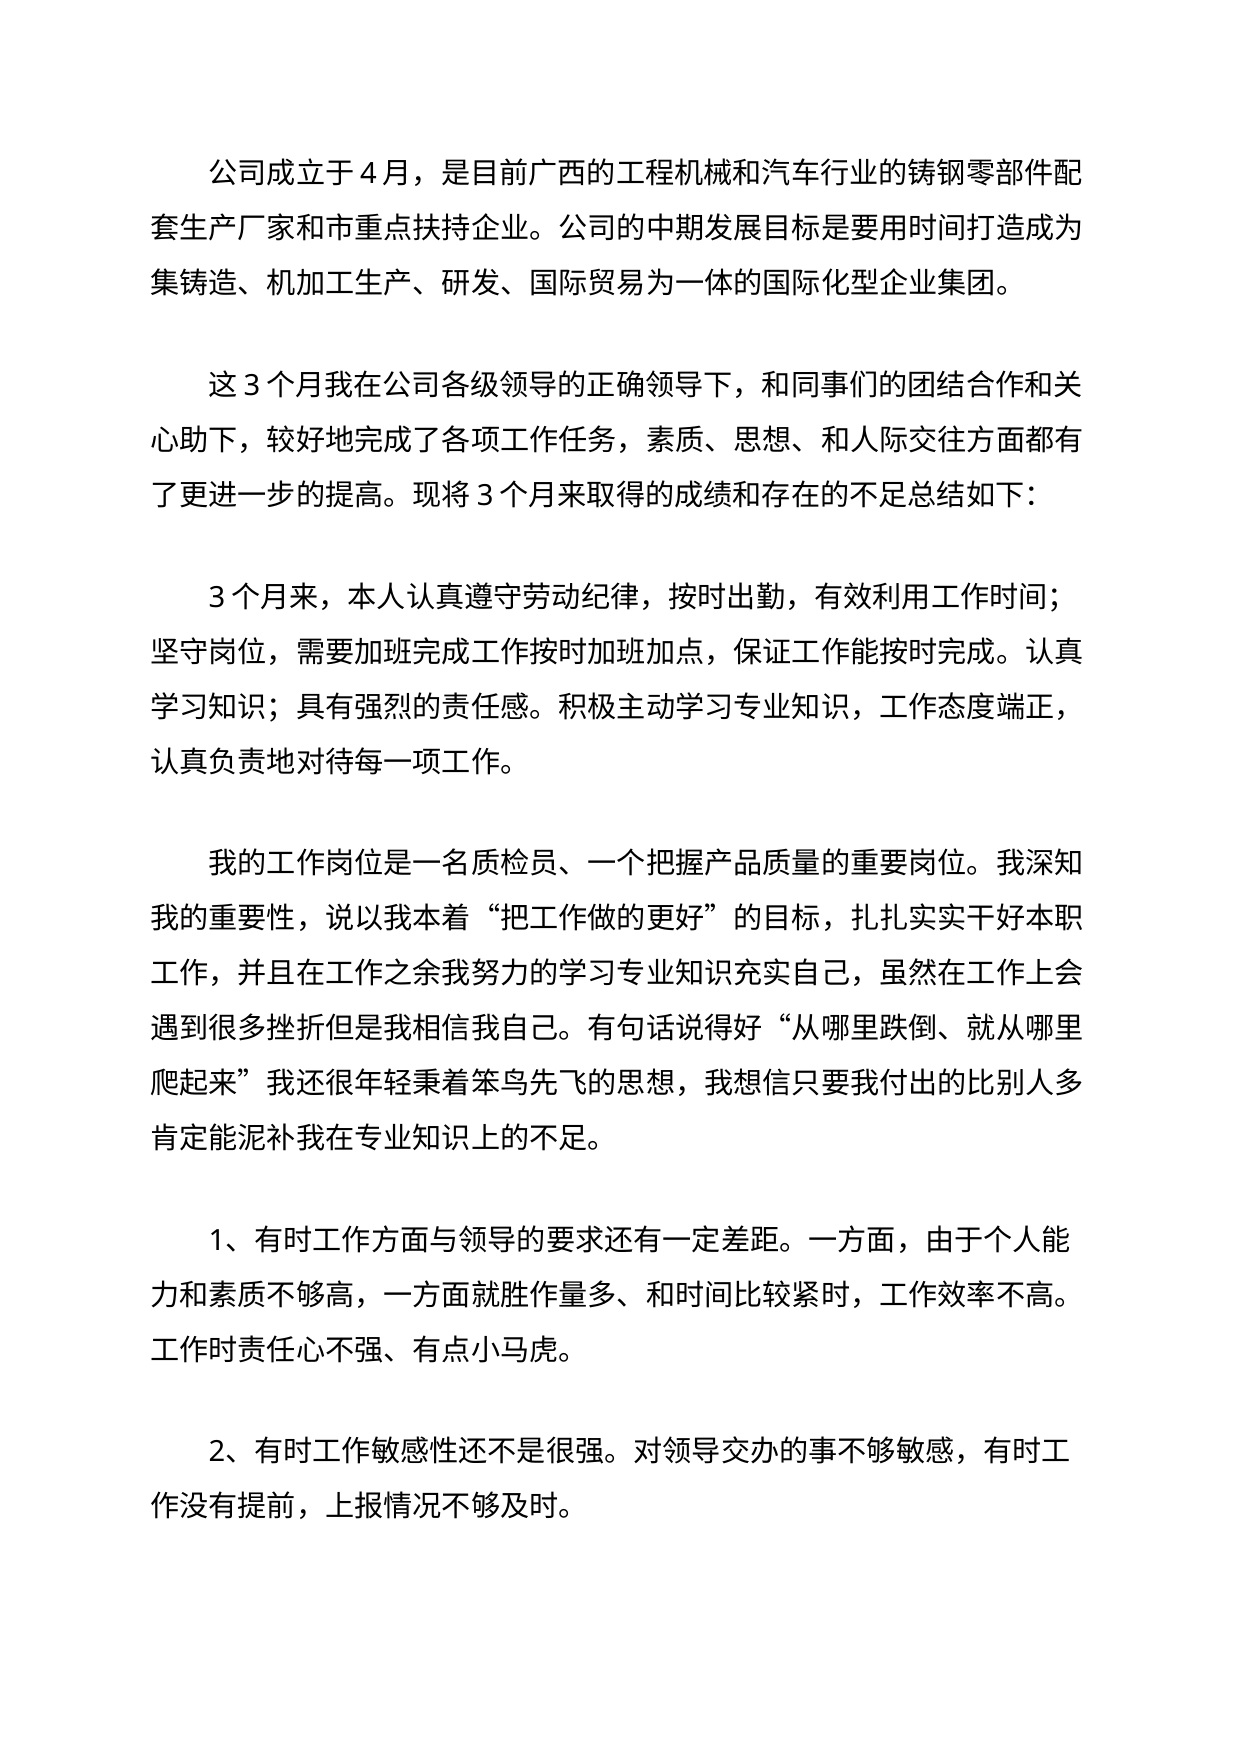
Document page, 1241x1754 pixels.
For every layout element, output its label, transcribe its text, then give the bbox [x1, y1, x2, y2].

text 2、有时工作敏感性还不是很强。对领导交办的事不够敏感，有时工作没有提前，上报情况不够及时。 [150, 1428, 1090, 1525]
text 这3个月我在公司各级领导的正确领导下，和同事们的团结合作和关心助下，较好地完成了各项工作任务，素质、思想、和人际交往方面都有了更进一步的提高。现将3个月来取得的成绩和存在的不足总结如下： [150, 362, 1090, 514]
text 我的工作岗位是一名质检员、一个把握产品质量的重要岗位。我深知我的重要性，说以我本着“把工作做的更好”的目标，扎扎实实干好本职工作，并且在工作之余我努力的学习专业知识充实自己，虽然在工作上会遇到很多挫折但是我相信我自己。有句话说得好“从哪里跌倒、就从哪里爬起来”我还很年轻秉着笨鸟先飞的思想，我想信只要我付出的比别人多肯定能泥补我在专业知识上的不足。 [150, 840, 1090, 1157]
text 公司成立于4月，是目前广西的工程机械和汽车行业的铸钢零部件配套生产厂家和市重点扶持企业。公司的中期发展目标是要用时间打造成为集铸造、机加工生产、研发、国际贸易为一体的国际化型企业集团。 [150, 150, 1090, 302]
text 3个月来，本人认真遵守劳动纪律，按时出勤，有效利用工作时间；坚守岗位，需要加班完成工作按时加班加点，保证工作能按时完成。认真学习知识；具有强烈的责任感。积极主动学习专业知识，工作态度端正，认真负责地对待每一项工作。 [150, 573, 1090, 781]
text 1、有时工作方面与领导的要求还有一定差距。一方面，由于个人能力和素质不够高，一方面就胜作量多、和时间比较紧时，工作效率不高。工作时责任心不强、有点小马虎。 [150, 1216, 1090, 1368]
